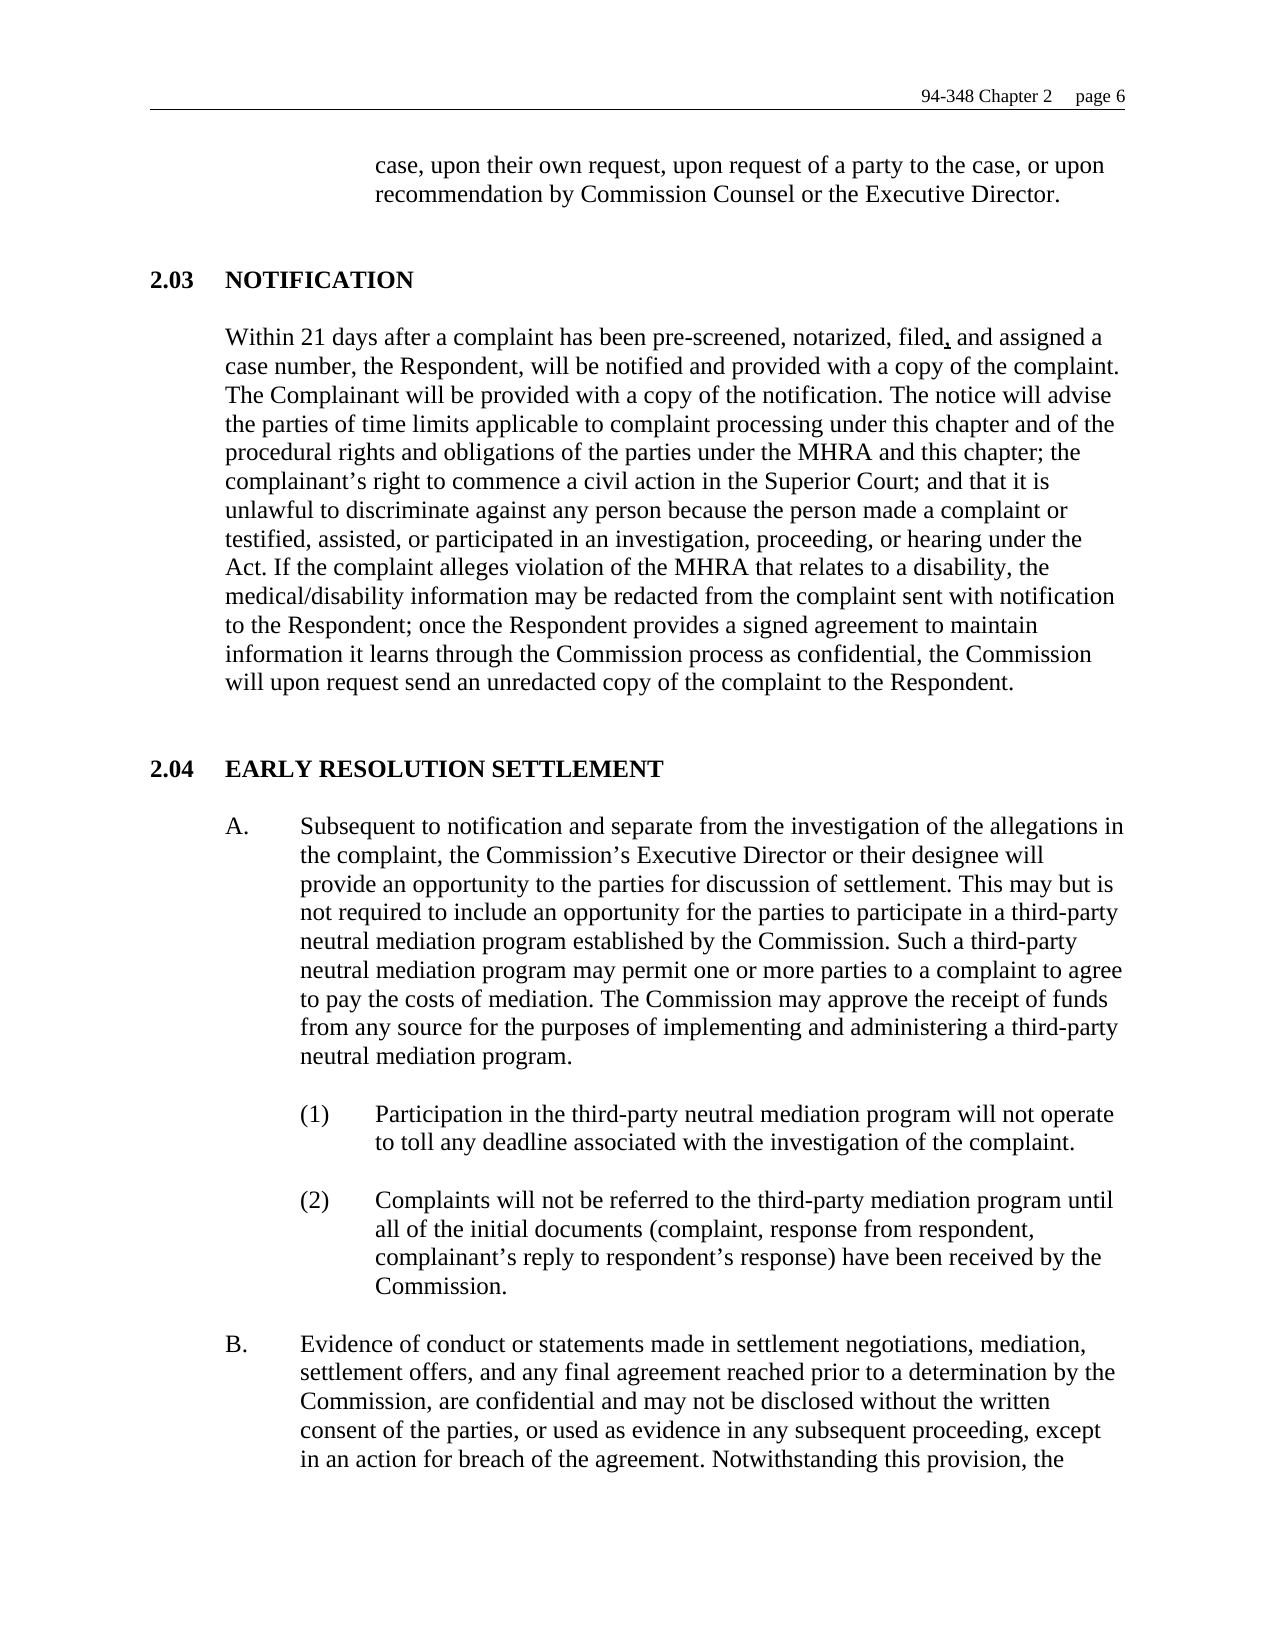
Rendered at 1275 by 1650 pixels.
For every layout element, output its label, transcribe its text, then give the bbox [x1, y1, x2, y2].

text Within 21 days after a complaint has been pre-screened, notarized, filed, and assigned a case number, the Respondent, will be notified and provided with a copy of the complaint. The Complainant will be provided with a copy of the notification. The notice will advise the parties of time limits applicable to complaint processing under this chapter and of the procedural rights and obligations of the parties under the MHRA and this chapter; the complainant’s right to commence a civil action in the Superior Court; and that it is unlawful to discriminate against any person because the person made a complaint or testified, assisted, or participated in an investigation, proceeding, or hearing under the Act. If the complaint alleges violation of the MHRA that relates to a disability, the medical/disability information may be redacted from the complaint sent with notification to the Respondent; once the Respondent provides a signed agreement to maintain information it learns through the Commission process as confidential, the Commission will upon request send an unredacted copy of the complaint to the Respondent. [225, 322, 1125, 696]
text 2.04 EARLY RESOLUTION SETTLEMENT [150, 754, 1125, 782]
text A. Subsequent to notification and separate from the investigation of the allegations in the complaint, the Commission’s Executive Director or their designee will provide an opportunity to the parties for discussion of settlement. This may but is not required to include an opportunity for the parties to participate in a third-party neutral mediation program established by the Commission. Such a third-party neutral mediation program may permit one or more parties to a complaint to agree to pay the costs of mediation. The Commission may approve the receipt of funds from any source for the purposes of implementing and administering a third-party neutral mediation program. [150, 811, 1125, 1070]
text 2.03 NOTIFICATION [150, 265, 1125, 294]
list Participation in the third-party neutral mediation program will not operate to toll any deadline associated with the investigation of the complaint. [300, 1099, 1125, 1156]
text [150, 150, 1125, 207]
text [150, 1329, 1125, 1472]
list Complaints will not be referred to the third-party mediation program until all of the initial documents (complaint, response from respondent, complainant’s reply to respondent’s response) have been received by the Commission. [300, 1185, 1125, 1300]
